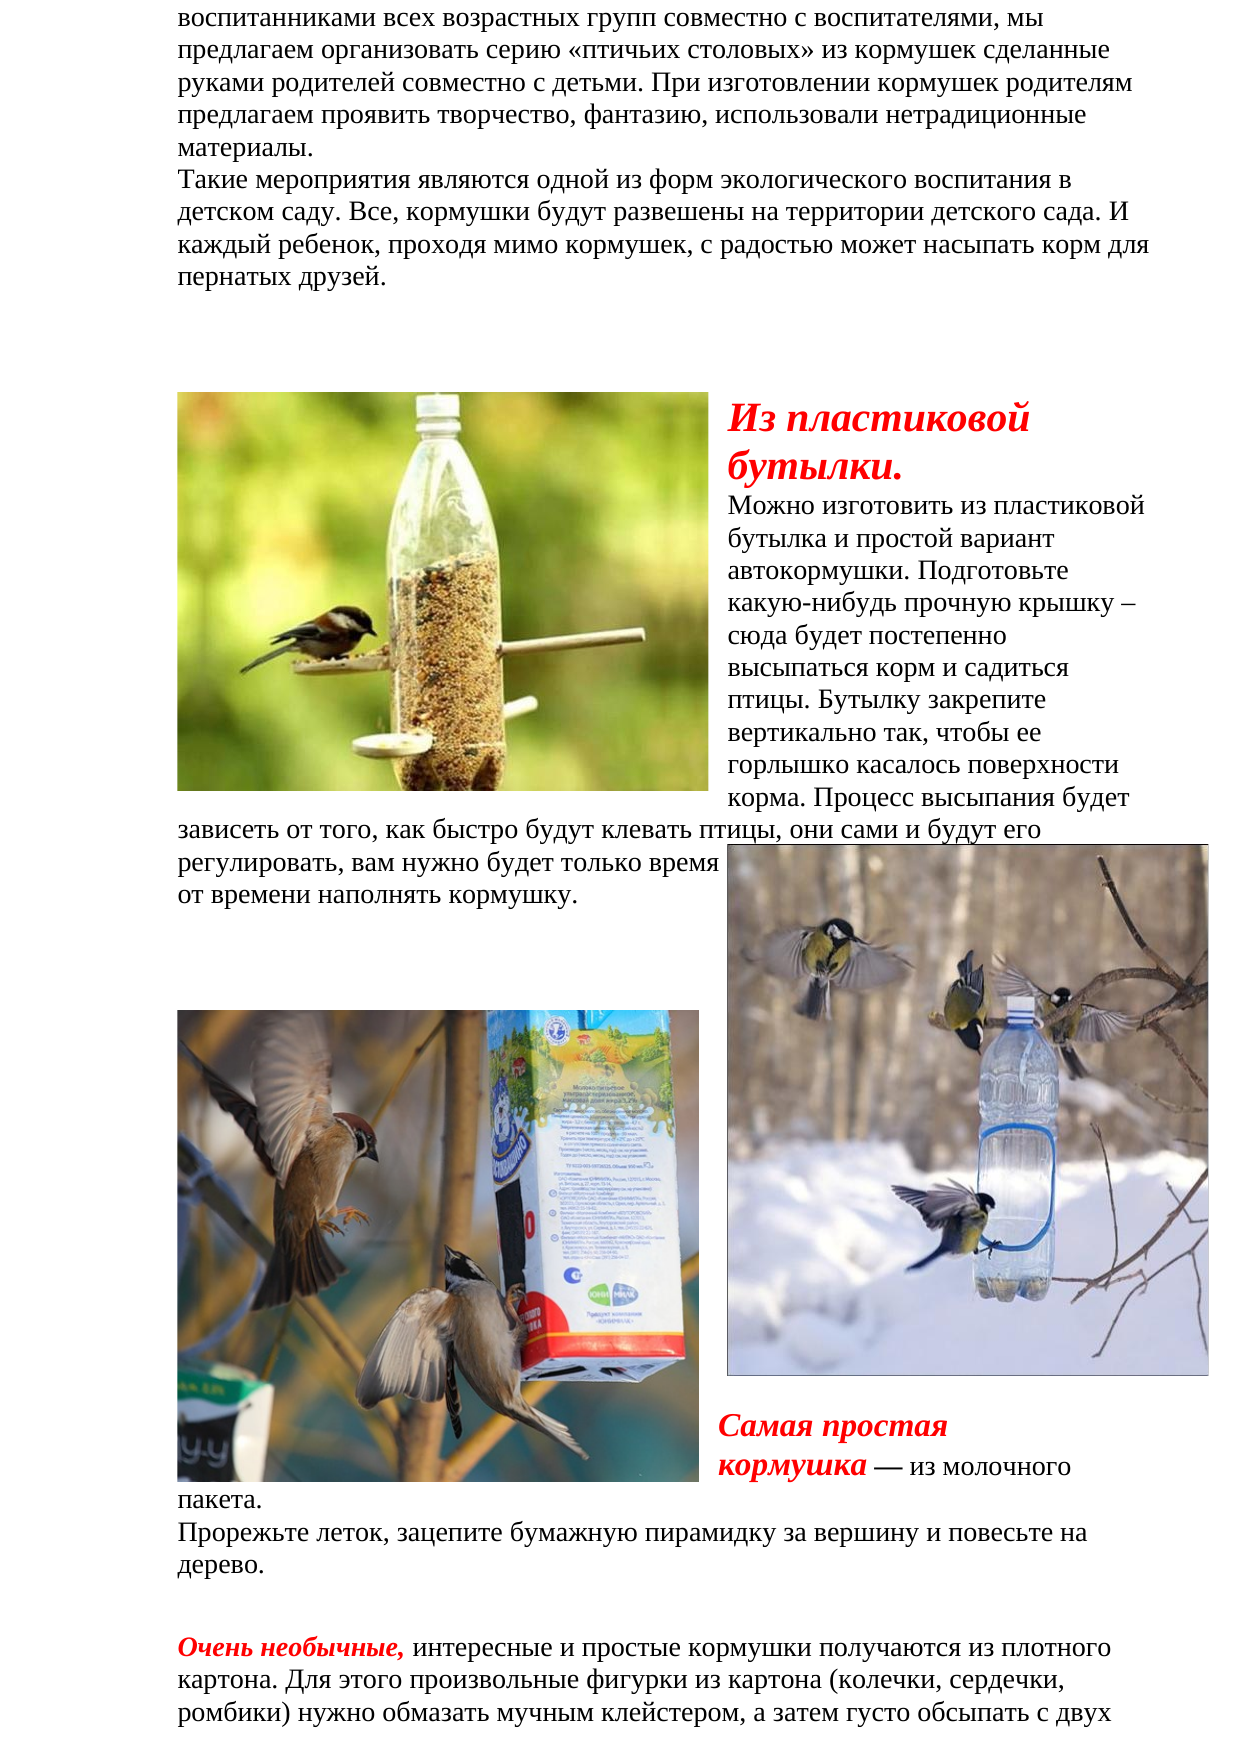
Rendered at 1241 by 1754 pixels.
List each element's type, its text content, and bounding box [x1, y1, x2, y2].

picture [177, 392, 709, 791]
text Такие мероприятия являются одной из форм экологического воспитания в детском саду. Все, кормушки будут развешены на территории детского сада. И каждый ребенок, проходя мимо кормушек, с радостью может насыпать корм для пернатых друзей. [177, 162, 1152, 292]
picture [727, 844, 1209, 1376]
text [177, 0, 1152, 162]
text Можно изготовить из пластиковой бутылка и простой вариант автокормушки. Подготовьте какую-нибудь прочную крышку – сюда будет постепенно высыпаться корм и садиться птицы. Бутылку закрепите вертикально так, чтобы ее горлышко касалось поверхности корма. Процесс высыпания будет зависеть от того, как быстро будут клевать птицы, они сами и будут его регулировать, вам нужно будет только время от времени наполнять кормушку. [177, 488, 1152, 909]
picture [177, 1010, 699, 1482]
text Из пластиковой бутылки. [709, 392, 1152, 488]
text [177, 1630, 1152, 1727]
